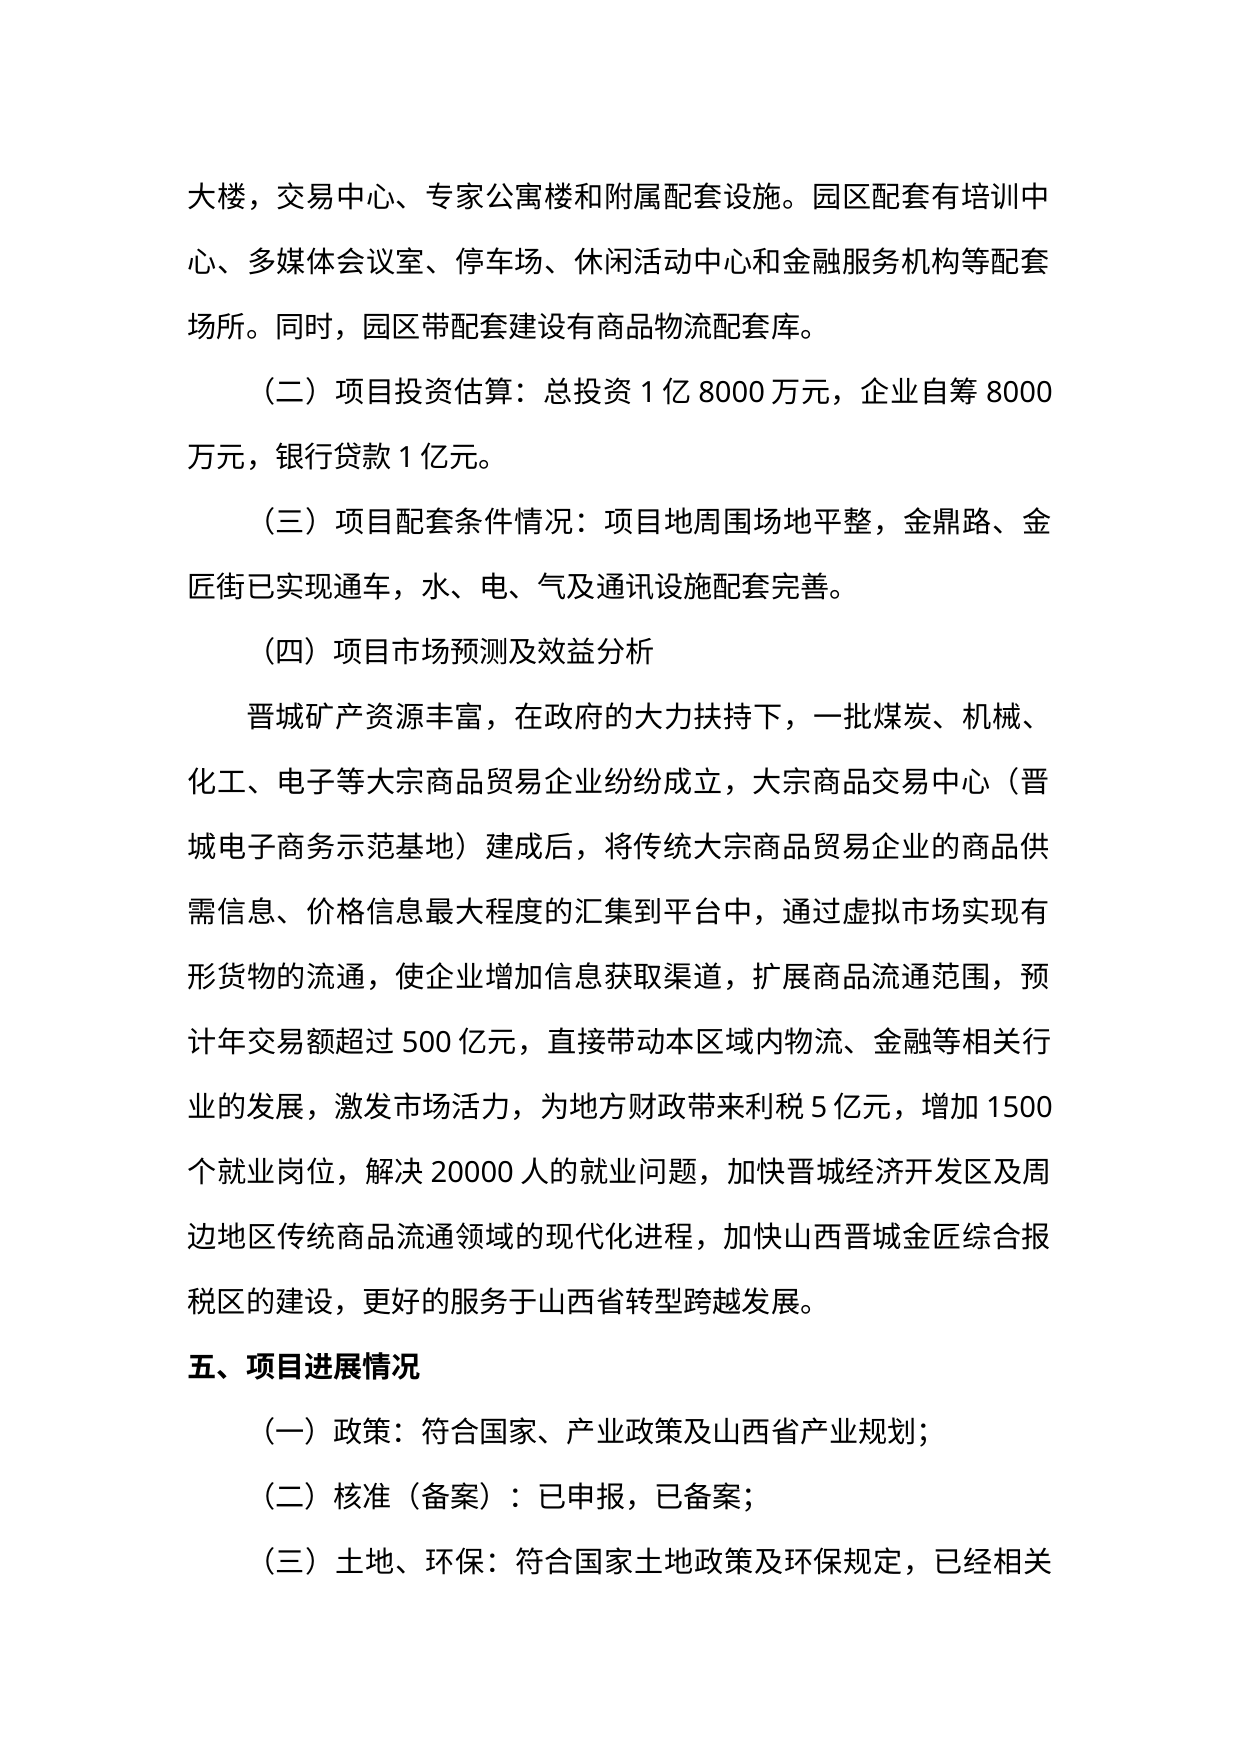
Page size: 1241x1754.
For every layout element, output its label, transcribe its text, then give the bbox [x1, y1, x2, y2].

text （四）项目市场预测及效益分析 [187, 617, 1053, 682]
text （三）项目配套条件情况：项目地周围场地平整，金鼎路、金匠街已实现通车，水、电、气及通讯设施配套完善。 [187, 487, 1053, 617]
text 晋城矿产资源丰富，在政府的大力扶持下，一批煤炭、机械、化工、电子等大宗商品贸易企业纷纷成立，大宗商品交易中心（晋城电子商务示范基地）建成后，将传统大宗商品贸易企业的商品供需信息、价格信息最大程度的汇集到平台中，通过虚拟市场实现有形货物的流通，使企业增加信息获取渠道，扩展商品流通范围，预计年交易额超过500亿元，直接带动本区域内物流、金融等相关行业的发展，激发市场活力，为地方财政带来利税5亿元，增加1500个就业岗位，解决20000人的就业问题，加快晋城经济开发区及周边地区传统商品流通领域的现代化进程，加快山西晋城金匠综合报税区的建设，更好的服务于山西省转型跨越发展。 [187, 682, 1053, 1332]
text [187, 162, 1053, 357]
text （二）项目投资估算：总投资1亿8000万元，企业自筹8000万元，银行贷款1亿元。 [187, 357, 1053, 487]
text （一）政策：符合国家、产业政策及山西省产业规划； [187, 1397, 1053, 1462]
text （二）核准（备案）：已申报，已备案； [187, 1462, 1053, 1527]
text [187, 1527, 1053, 1592]
text 五、项目进展情况 [187, 1332, 1053, 1397]
